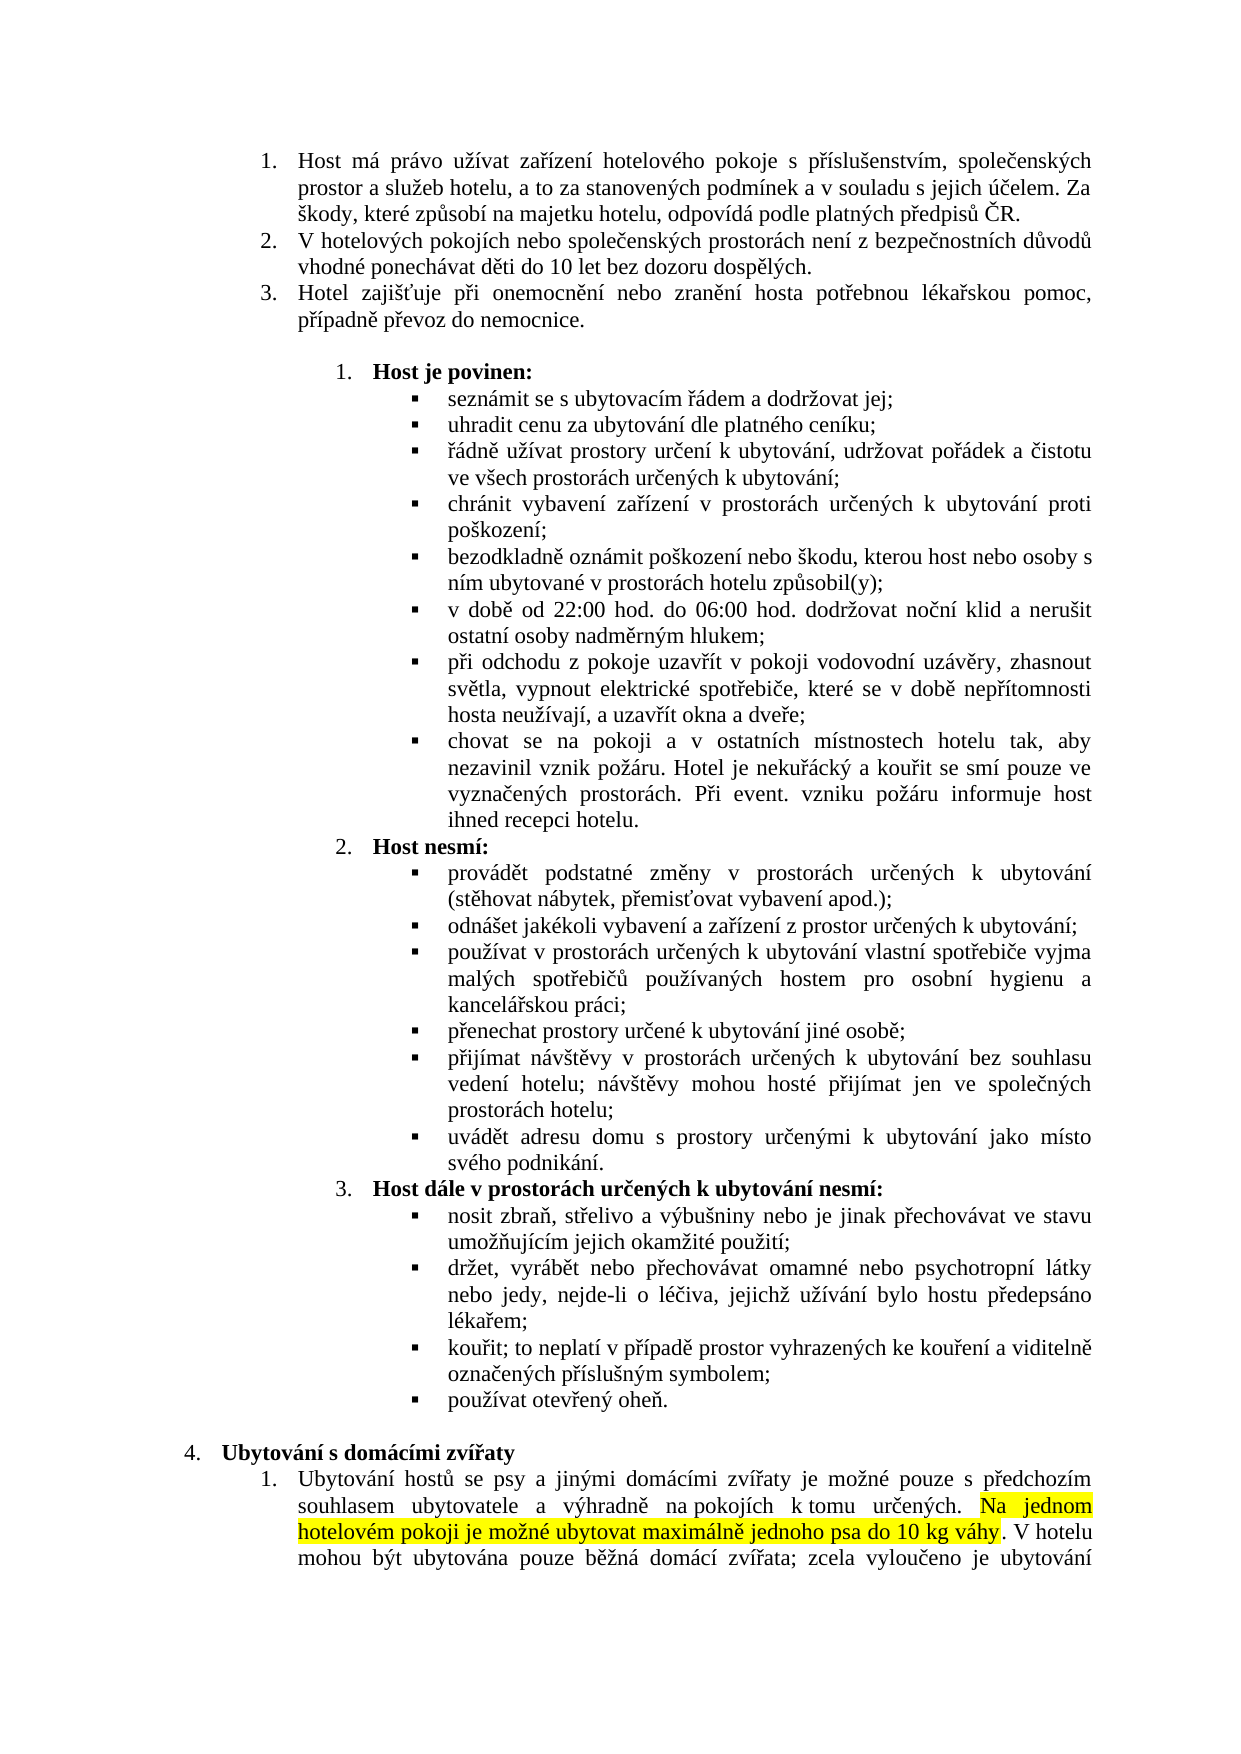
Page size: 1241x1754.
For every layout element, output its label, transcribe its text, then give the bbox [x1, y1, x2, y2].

list Host má právo užívat zařízení hotelového pokoje s příslušenstvím, společenských prostor a služeb hotelu, a to za stanovených podmínek a v souladu s jejich účelem. Za škody, které způsobí na majetku hotelu, odpovídá podle platných předpisů ČR. [260, 148, 1093, 227]
list Host dále v prostorách určených k ubytování nesmí: [335, 1175, 1093, 1202]
list odnášet jakékoli vybavení a zařízení z prostor určených k ubytování; [410, 912, 1093, 938]
list Host nesmí: [335, 833, 1093, 859]
list chránit vybavení zařízení v prostorách určených k ubytování proti poškození; [410, 490, 1093, 543]
list nosit zbraň, střelivo a výbušniny nebo je jinak přechovávat ve stavu umožňujícím jejich okamžité použití; [410, 1202, 1093, 1254]
list Ubytování s domácími zvířaty [184, 1439, 1093, 1465]
list v době od 22:00 hod. do 06:00 hod. dodržovat noční klid a nerušit ostatní osoby nadměrným hlukem; [410, 596, 1093, 648]
list uvádět adresu domu s prostory určenými k ubytování jako místo svého podnikání. [410, 1123, 1093, 1175]
list seznámit se s ubytovacím řádem a dodržovat jej; [410, 385, 1093, 411]
list bezodkladně oznámit poškození nebo škodu, kterou host nebo osoby s ním ubytované v prostorách hotelu způsobil(y); [410, 543, 1093, 596]
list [260, 1465, 1093, 1571]
list kouřit; to neplatí v případě prostor vyhrazených ke kouření a viditelně označených příslušným symbolem; [410, 1333, 1093, 1386]
list Host je povinen: [335, 358, 1093, 385]
list přenechat prostory určené k ubytování jiné osobě; [410, 1017, 1093, 1044]
list používat otevřený oheň. [410, 1386, 1093, 1413]
list uhradit cenu za ubytování dle platného ceníku; [410, 411, 1093, 437]
list Hotel zajišťuje při onemocnění nebo zranění hosta potřebnou lékařskou pomoc, případně převoz do nemocnice. [260, 279, 1093, 332]
list řádně užívat prostory určení k ubytování, udržovat pořádek a čistotu ve všech prostorách určených k ubytování; [410, 437, 1093, 490]
list V hotelových pokojích nebo společenských prostorách není z bezpečnostních důvodů vhodné ponechávat děti do 10 let bez dozoru dospělých. [260, 227, 1093, 279]
list používat v prostorách určených k ubytování vlastní spotřebiče vyjma malých spotřebičů používaných hostem pro osobní hygienu a kancelářskou práci; [410, 938, 1093, 1017]
list držet, vyrábět nebo přechovávat omamné nebo psychotropní látky nebo jedy, nejde-li o léčiva, jejichž užívání bylo hostu předepsáno lékařem; [410, 1254, 1093, 1333]
list chovat se na pokoji a v ostatních místnostech hotelu tak, aby nezavinil vznik požáru. Hotel je nekuřácký a kouřit se smí pouze ve vyznačených prostorách. Při event. vzniku požáru informuje host ihned recepci hotelu. [410, 727, 1093, 833]
list při odchodu z pokoje uzavřít v pokoji vodovodní uzávěry, zhasnout světla, vypnout elektrické spotřebiče, které se v době nepřítomnosti hosta neužívají, a uzavřít okna a dveře; [410, 648, 1093, 727]
list provádět podstatné změny v prostorách určených k ubytování (stěhovat nábytek, přemisťovat vybavení apod.); [410, 859, 1093, 912]
list přijímat návštěvy v prostorách určených k ubytování bez souhlasu vedení hotelu; návštěvy mohou hosté přijímat jen ve společných prostorách hotelu; [410, 1044, 1093, 1123]
